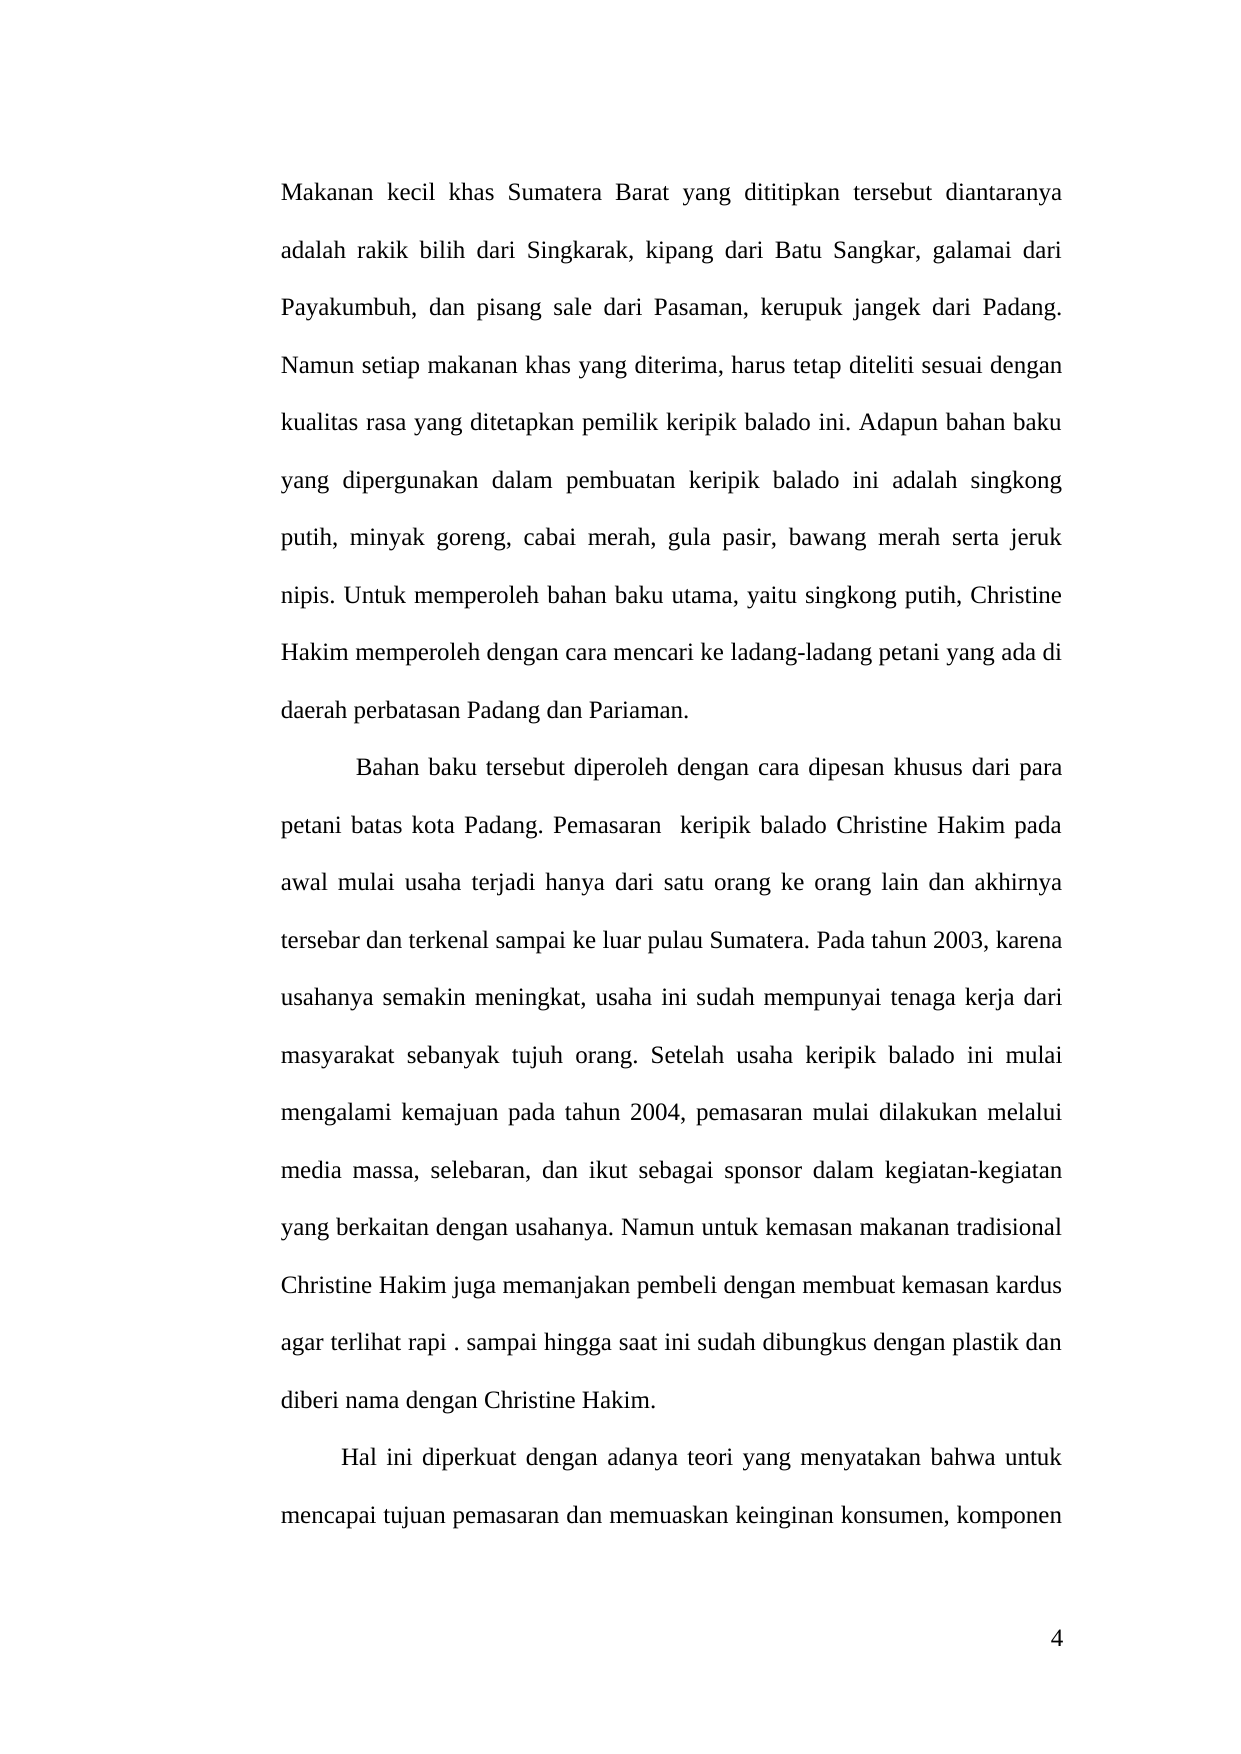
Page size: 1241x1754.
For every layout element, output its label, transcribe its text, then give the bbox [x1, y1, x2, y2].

text Bahan baku tersebut diperoleh dengan cara dipesan khusus dari para petani batas kota Padang. Pemasaran keripik balado Christine Hakim pada awal mulai usaha terjadi hanya dari satu orang ke orang lain dan akhirnya tersebar dan terkenal sampai ke luar pulau Sumatera. Pada tahun 2003, karena usahanya semakin meningkat, usaha ini sudah mempunyai tenaga kerja dari masyarakat sebanyak tujuh orang. Setelah usaha keripik balado ini mulai mengalami kemajuan pada tahun 2004, pemasaran mulai dilakukan melalui media massa, selebaran, dan ikut sebagai sponsor dalam kegiatan-kegiatan yang berkaitan dengan usahanya. Namun untuk kemasan makanan tradisional Christine Hakim juga memanjakan pembeli dengan membuat kemasan kardus agar terlihat rapi . sampai hingga saat ini sudah dibungkus dengan plastik dan diberi nama dengan Christine Hakim. [281, 752, 1063, 1413]
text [281, 1442, 1063, 1528]
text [281, 177, 1063, 723]
